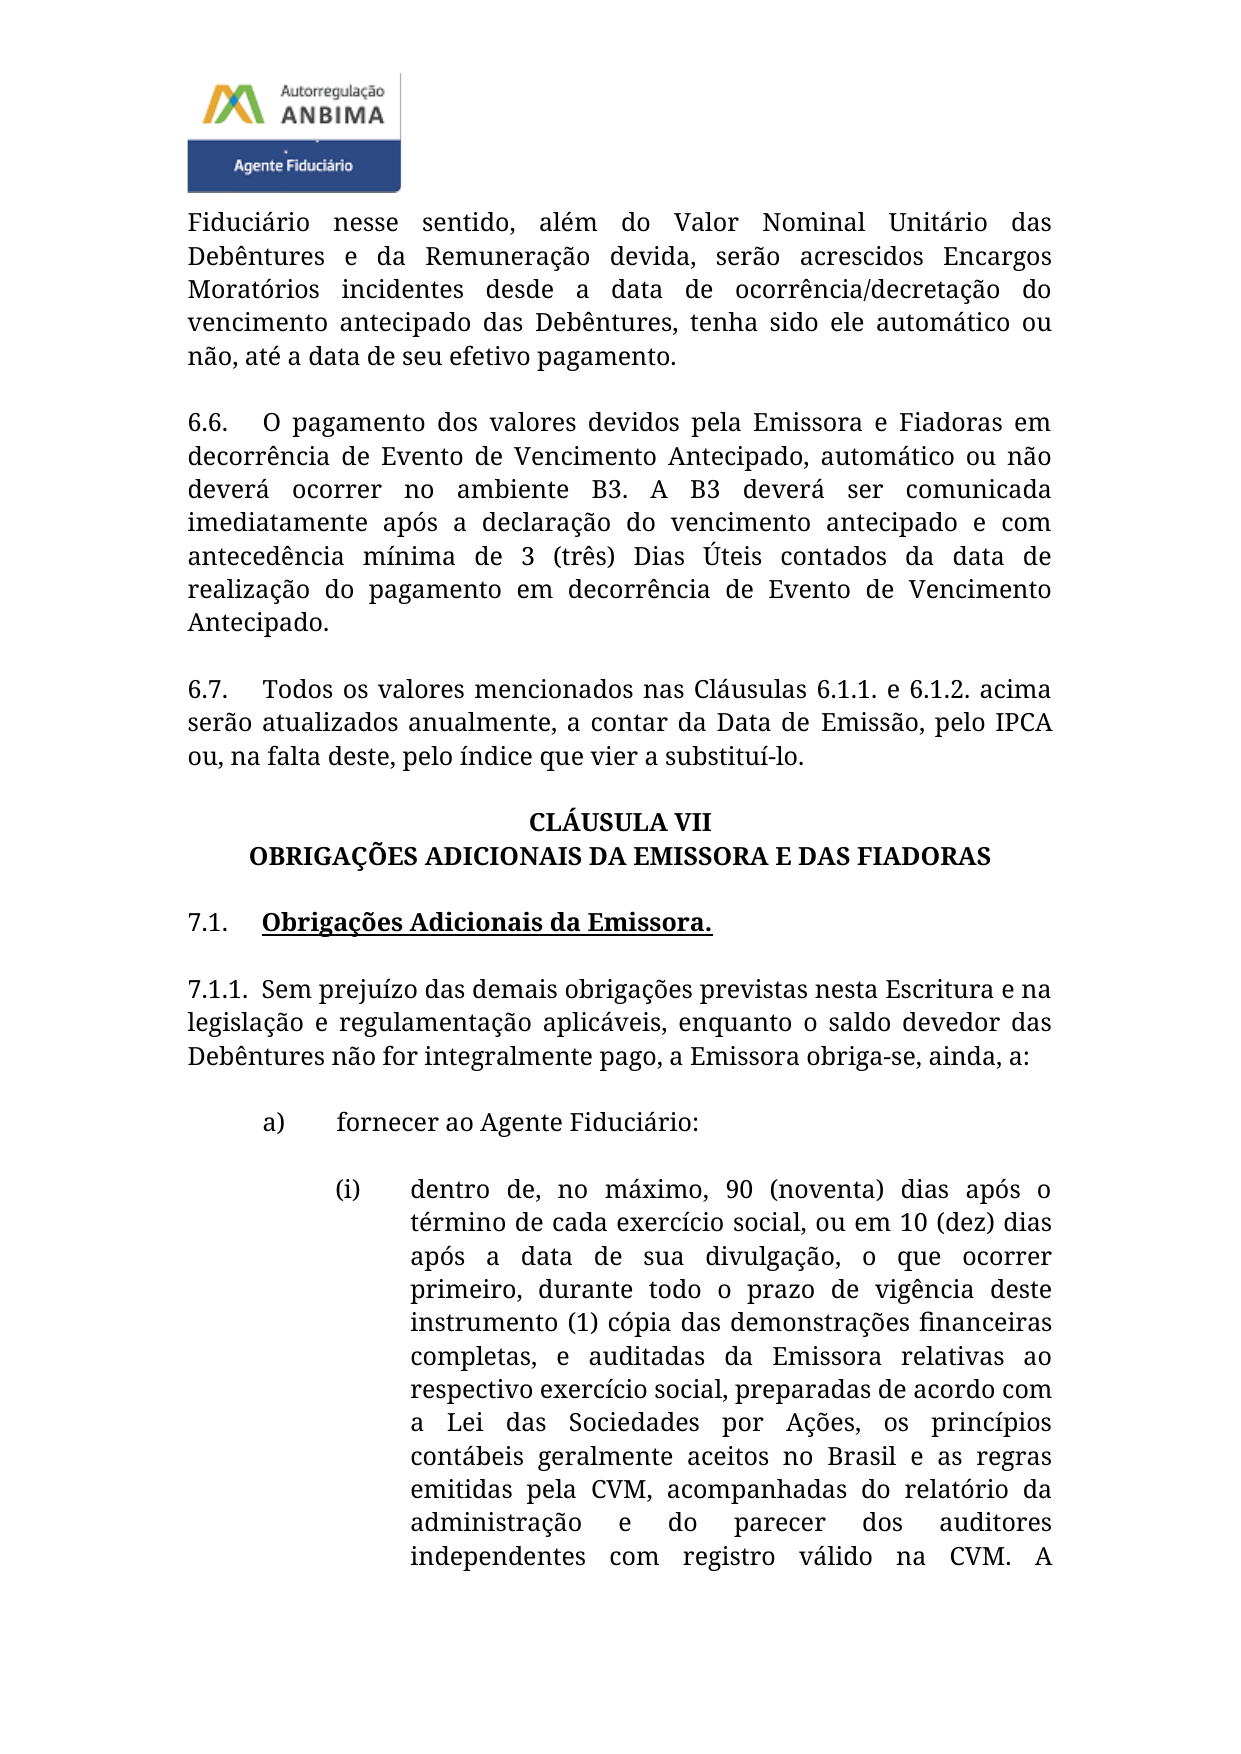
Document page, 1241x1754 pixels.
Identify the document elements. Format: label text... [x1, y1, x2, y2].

text 6.6. O pagamento dos valores devidos pela Emissora e Fiadoras em decorrência de Evento de Vencimento Antecipado, automático ou não deverá ocorrer no ambiente B3. A B3 deverá ser comunicada imediatamente após a declaração do vencimento antecipado e com antecedência mínima de 3 (três) Dias Úteis contados da data de realização do pagamento em decorrência de Evento de Vencimento Antecipado. [187, 405, 1053, 638]
list fornecer ao Agente Fiduciário: [262, 1105, 1053, 1138]
text 7.1.1. Sem prejuízo das demais obrigações previstas nesta Escritura e na legislação e regulamentação aplicáveis, enquanto o saldo devedor das Debêntures não for integralmente pago, a Emissora obriga-se, ainda, a: [187, 972, 1053, 1072]
picture [187, 73, 402, 193]
text CLÁUSULA VII OBRIGAÇÕES ADICIONAIS DA EMISSORA E DAS FIADORAS [187, 805, 1053, 872]
text 7.1. Obrigações Adicionais da Emissora. [187, 905, 1053, 938]
text 6.7. Todos os valores mencionados nas Cláusulas 6.1.1. e 6.1.2. acima serão atualizados anualmente, a contar da Data de Emissão, pelo IPCA ou, na falta deste, pelo índice que vier a substituí-lo. [187, 672, 1053, 772]
